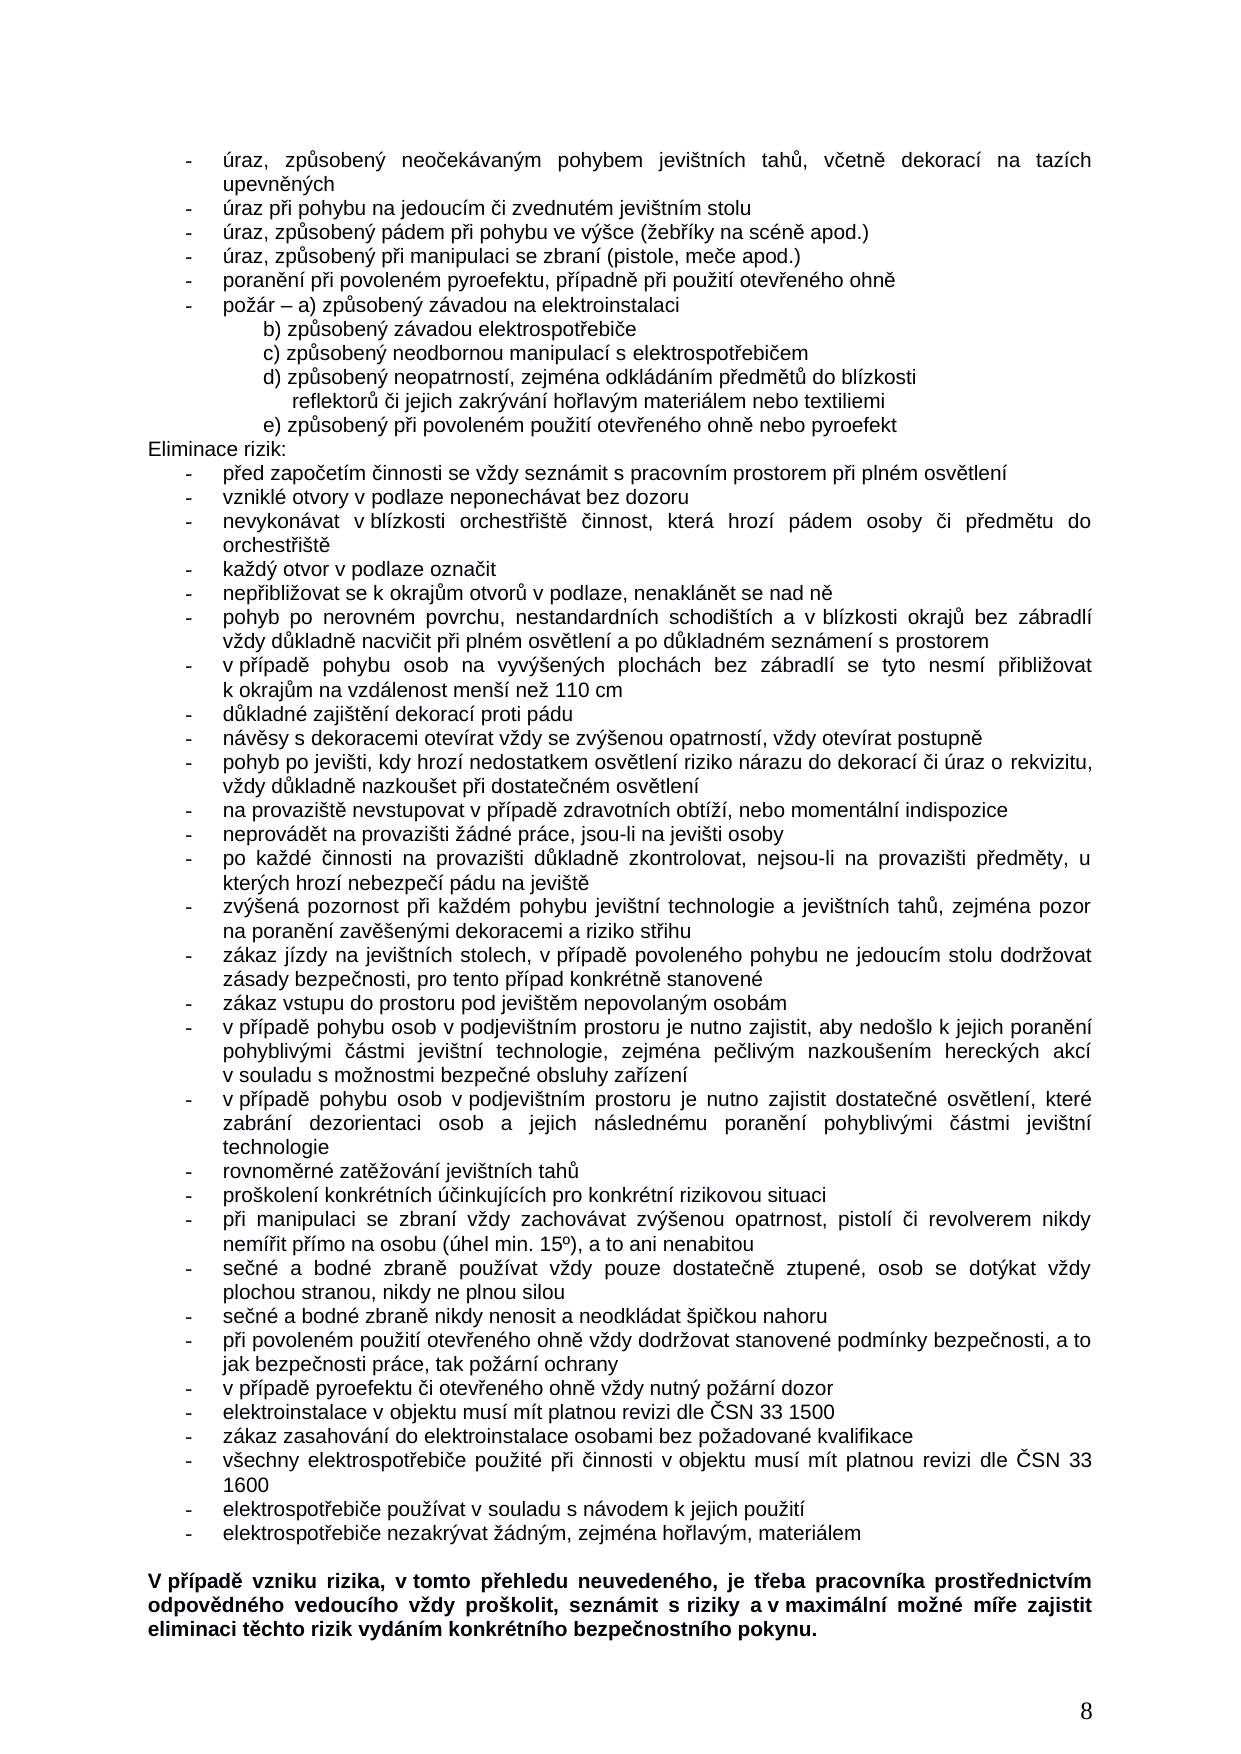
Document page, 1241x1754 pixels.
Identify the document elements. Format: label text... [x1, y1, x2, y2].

list v případě pohybu osob v podjevištním prostoru je nutno zajistit dostatečné osvětlení, které zabrání dezorientaci osob a jejich následnému poranění pohyblivými částmi jevištní technologie [185, 1087, 1092, 1159]
list úraz, způsobený při manipulaci se zbraní (pistole, meče apod.) [185, 244, 1092, 268]
list nepřibližovat se k okrajům otvorů v podlaze, nenaklánět se nad ně [185, 581, 1092, 605]
list v případě pyroefektu či otevřeného ohně vždy nutný požární dozor [185, 1376, 1092, 1400]
text e) způsobený při povoleném použití otevřeného ohně nebo pyroefekt [148, 412, 1092, 436]
list poranění při povoleném pyroefektu, případně při použití otevřeného ohně [185, 268, 1092, 292]
list při manipulaci se zbraní vždy zachovávat zvýšenou opatrnost, pistolí či revolverem nikdy nemířit přímo na osobu (úhel min. 15º), a to ani nenabitou [185, 1207, 1092, 1255]
list proškolení konkrétních účinkujících pro konkrétní rizikovou situaci [185, 1183, 1092, 1207]
text V případě vzniku rizika, v tomto přehledu neuvedeného, je třeba pracovníka prostřednictvím odpovědného vedoucího vždy proškolit, seznámit s riziky a v maximální možné míře zajistit eliminaci těchto rizik vydáním konkrétního bezpečnostního pokynu. [148, 1569, 1092, 1641]
list úraz, způsobený pádem při pohybu ve výšce (žebříky na scéně apod.) [185, 220, 1092, 244]
text c) způsobený neodbornou manipulací s elektrospotřebičem [148, 341, 1092, 364]
list sečné a bodné zbraně nikdy nenosit a neodkládat špičkou nahoru [185, 1303, 1092, 1328]
list nevykonávat v blízkosti orchestřiště činnost, která hrozí pádem osoby či předmětu do orchestřiště [185, 509, 1092, 557]
list v případě pohybu osob v podjevištním prostoru je nutno zajistit, aby nedošlo k jejich poranění pohyblivými částmi jevištní technologie, zejména pečlivým nazkoušením hereckých akcí v souladu s možnostmi bezpečné obsluhy zařízení [185, 1015, 1092, 1087]
list na provaziště nevstupovat v případě zdravotních obtíží, nebo momentální indispozice [185, 798, 1092, 822]
list v případě pohybu osob na vyvýšených plochách bez zábradlí se tyto nesmí přibližovat k okrajům na vzdálenost menší než 110 cm [185, 653, 1092, 701]
list elektrospotřebiče nezakrývat žádným, zejména hořlavým, materiálem [185, 1521, 1092, 1545]
list neprovádět na provazišti žádné práce, jsou-li na jevišti osoby [185, 822, 1092, 846]
text reflektorů či jejich zakrývání hořlavým materiálem nebo textiliemi [148, 388, 1092, 412]
list rovnoměrné zatěžování jevištních tahů [185, 1159, 1092, 1183]
text Eliminace rizik: [148, 436, 1092, 460]
list zvýšená pozornost při každém pohybu jevištní technologie a jevištních tahů, zejména pozor na poranění zavěšenými dekoracemi a riziko střihu [185, 894, 1092, 942]
list zákaz zasahování do elektroinstalace osobami bez požadované kvalifikace [185, 1424, 1092, 1448]
list zákaz jízdy na jevištních stolech, v případě povoleného pohybu ne jedoucím stolu dodržovat zásady bezpečnosti, pro tento případ konkrétně stanovené [185, 942, 1092, 991]
list požár – a) způsobený závadou na elektroinstalaci [185, 292, 1092, 317]
list elektrospotřebiče používat v souladu s návodem k jejich použití [185, 1496, 1092, 1521]
list vzniklé otvory v podlaze neponechávat bez dozoru [185, 484, 1092, 509]
list pohyb po nerovném povrchu, nestandardních schodištích a v blízkosti okrajů bez zábradlí vždy důkladně nacvičit při plném osvětlení a po důkladném seznámení s prostorem [185, 605, 1092, 653]
list každý otvor v podlaze označit [185, 557, 1092, 581]
list zákaz vstupu do prostoru pod jevištěm nepovolaným osobám [185, 991, 1092, 1015]
text d) způsobený neopatrností, zejména odkládáním předmětů do blízkosti [148, 364, 1092, 388]
list úraz při pohybu na jedoucím či zvednutém jevištním stolu [185, 196, 1092, 220]
list důkladné zajištění dekorací proti pádu [185, 701, 1092, 726]
list elektroinstalace v objektu musí mít platnou revizi dle ČSN 33 1500 [185, 1400, 1092, 1424]
text b) způsobený závadou elektrospotřebiče [148, 317, 1092, 341]
list pohyb po jevišti, kdy hrozí nedostatkem osvětlení riziko nárazu do dekorací či úraz o rekvizitu, vždy důkladně nazkoušet při dostatečném osvětlení [185, 750, 1092, 798]
list po každé činnosti na provazišti důkladně zkontrolovat, nejsou-li na provazišti předměty, u kterých hrozí nebezpečí pádu na jeviště [185, 846, 1092, 894]
list úraz, způsobený neočekávaným pohybem jevištních tahů, včetně dekorací na tazích upevněných [185, 148, 1092, 196]
list sečné a bodné zbraně používat vždy pouze dostatečně ztupené, osob se dotýkat vždy plochou stranou, nikdy ne plnou silou [185, 1255, 1092, 1303]
list před započetím činnosti se vždy seznámit s pracovním prostorem při plném osvětlení [185, 460, 1092, 484]
list při povoleném použití otevřeného ohně vždy dodržovat stanovené podmínky bezpečnosti, a to jak bezpečnosti práce, tak požární ochrany [185, 1328, 1092, 1376]
list všechny elektrospotřebiče použité při činnosti v objektu musí mít platnou revizi dle ČSN 33 1600 [185, 1448, 1092, 1496]
list návěsy s dekoracemi otevírat vždy se zvýšenou opatrností, vždy otevírat postupně [185, 726, 1092, 750]
